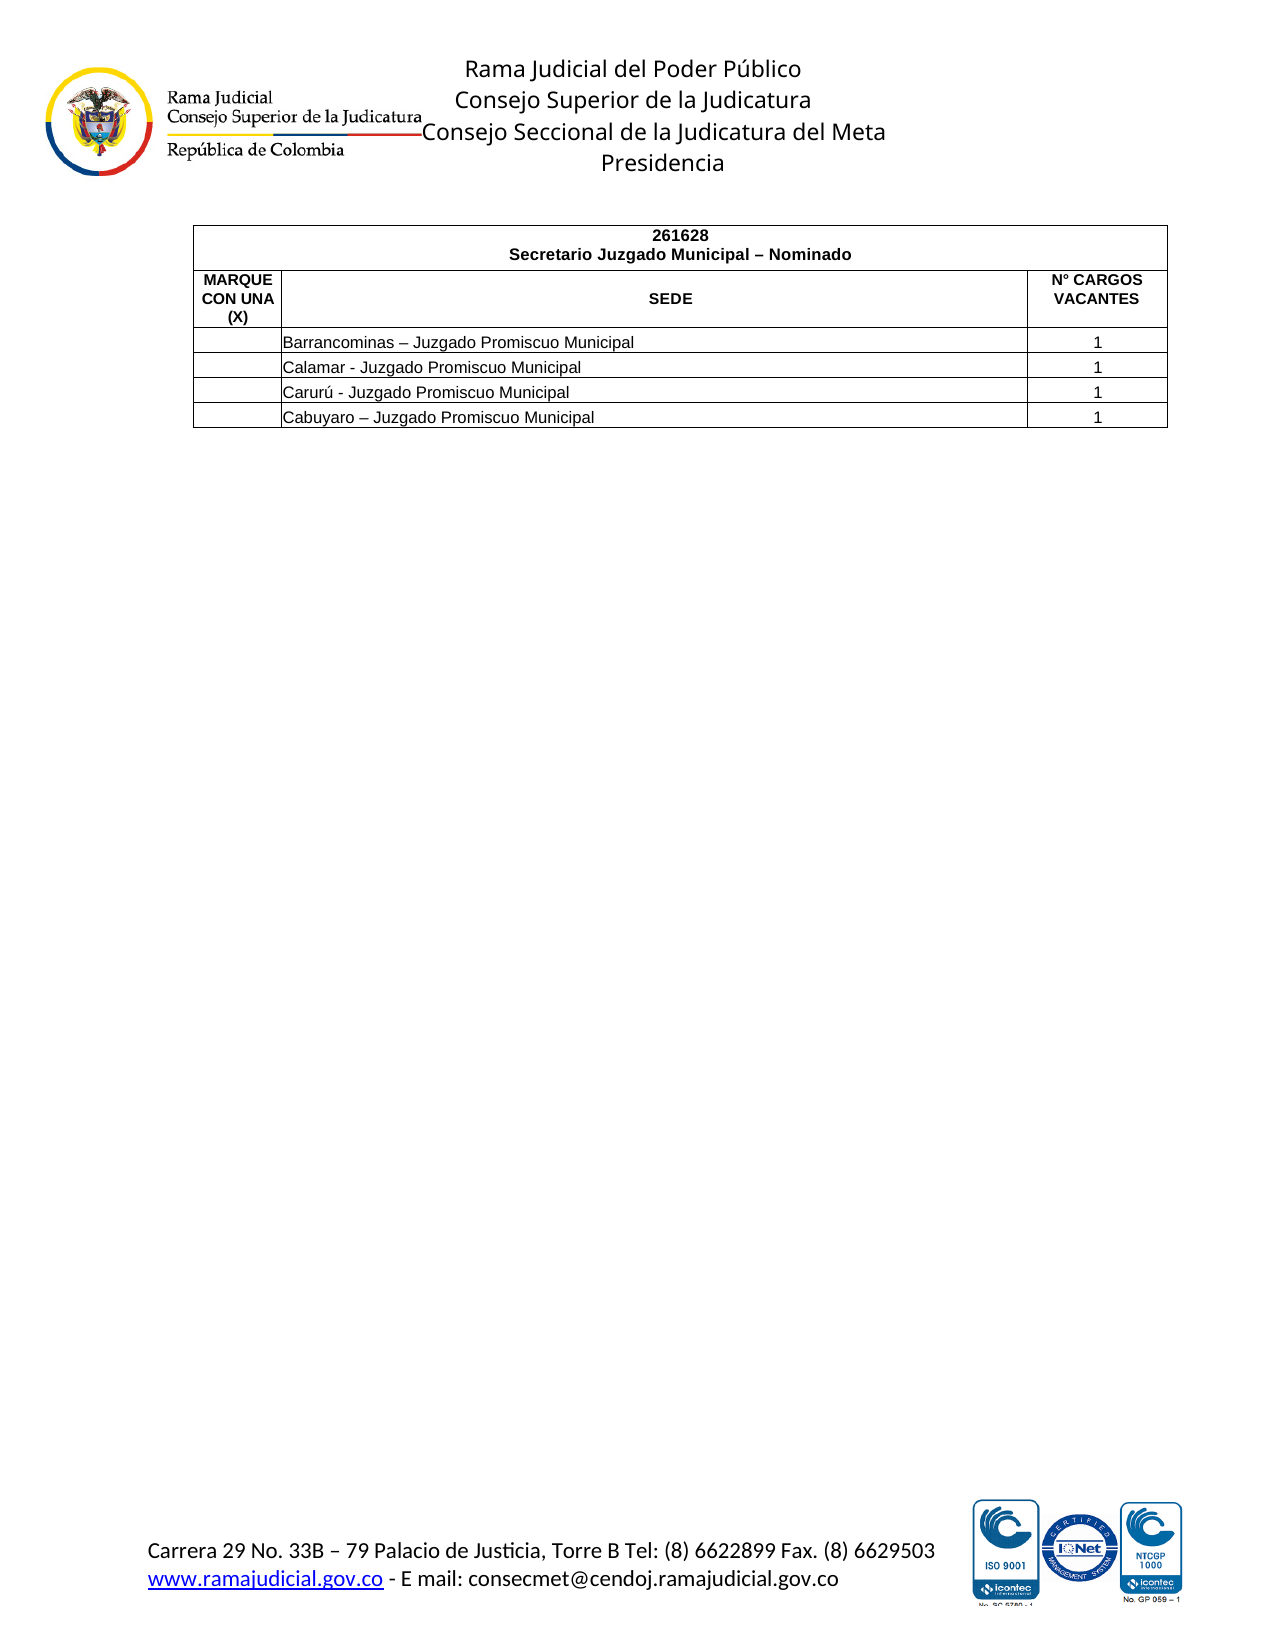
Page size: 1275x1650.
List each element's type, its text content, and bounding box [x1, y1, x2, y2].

table_cell [194, 353, 281, 377]
table_cell Carurú - Juzgado Promiscuo Municipal [282, 378, 1027, 402]
picture [425, 125, 430, 138]
table_cell MARQUE CON UNA (X) [194, 271, 281, 327]
table_cell [194, 378, 281, 402]
picture [967, 1496, 1184, 1606]
table_cell Calamar - Juzgado Promiscuo Municipal [282, 353, 1027, 377]
table_cell N° CARGOS VACANTES [1028, 271, 1167, 327]
table_cell SEDE [282, 271, 1027, 327]
table_cell Cabuyaro – Juzgado Promiscuo Municipal [282, 403, 1027, 427]
table_cell Barrancominas – Juzgado Promiscuo Municipal [282, 328, 1027, 352]
table_cell [194, 403, 281, 427]
table_cell 1 [1028, 353, 1167, 377]
table_header 261628 Secretario Juzgado Municipal – Nominado [194, 226, 1167, 269]
table_cell 1 [1028, 403, 1167, 427]
table_cell 1 [1028, 328, 1167, 352]
table_cell [194, 328, 281, 352]
picture [37, 56, 430, 187]
table_cell 1 [1028, 378, 1167, 402]
